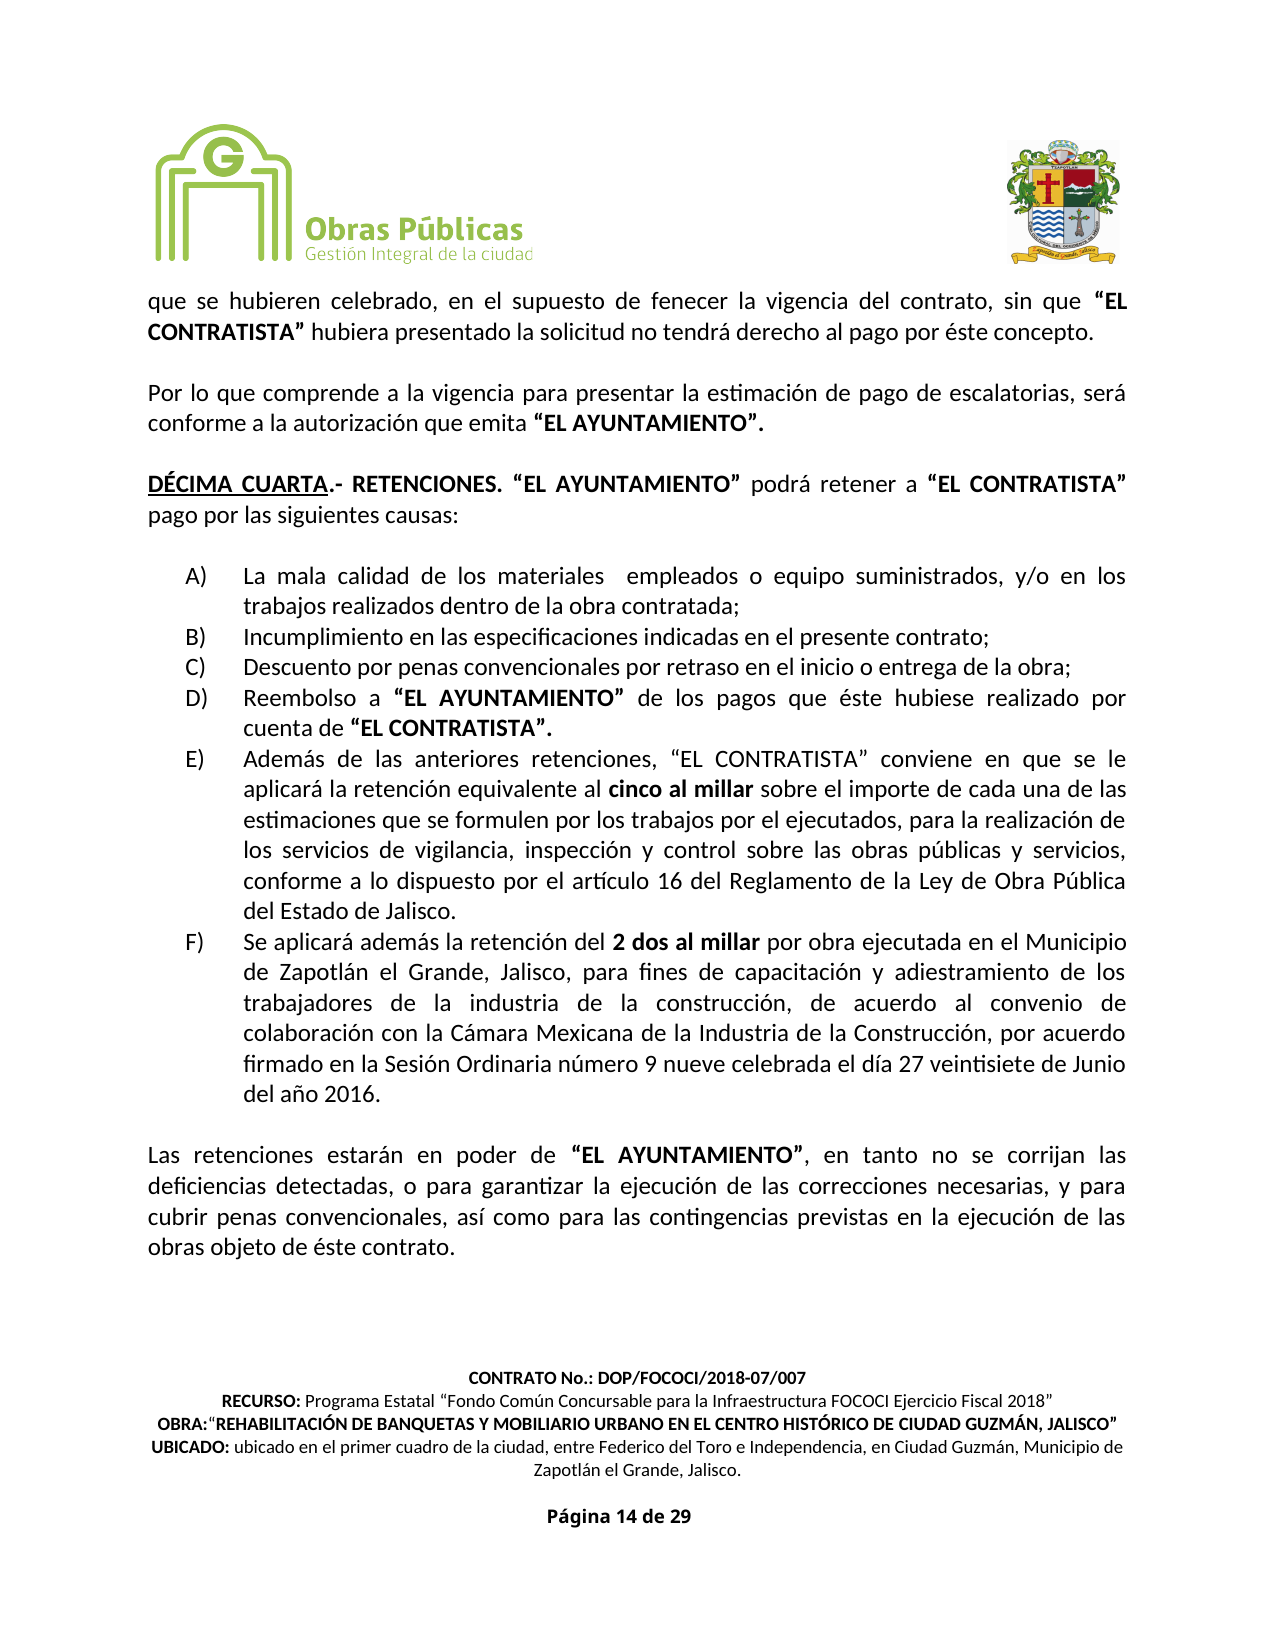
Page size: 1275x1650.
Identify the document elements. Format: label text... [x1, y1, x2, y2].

text Las retenciones estarán en poder de “EL AYUNTAMIENTO”, en tanto no se corrijan las deficiencias detectadas, o para garantizar la ejecución de las correcciones necesarias, y para cubrir penas convencionales, así como para las contingencias previstas en la ejecución de las obras objeto de éste contrato. [148, 1140, 1127, 1262]
list La mala calidad de los materiales empleados o equipo suministrados, y/o en los trabajos realizados dentro de la obra contratada; [185, 560, 1127, 621]
picture [1007, 140, 1120, 264]
picture [155, 124, 533, 264]
text Por lo que comprende a la vigencia para presentar la estimación de pago de escalatorias, será conforme a la autorización que emita “EL AYUNTAMIENTO”. [148, 377, 1127, 438]
list Reembolso a “EL AYUNTAMIENTO” de los pagos que éste hubiese realizado por cuenta de “EL CONTRATISTA”. [185, 682, 1127, 743]
list Se aplicará además la retención del 2 dos al millar por obra ejecutada en el Municipio de Zapotlán el Grande, Jalisco, para fines de capacitación y adiestramiento de los trabajadores de la industria de la construcción, de acuerdo al convenio de colaboración con la Cámara Mexicana de la Industria de la Construcción, por acuerdo firmado en la Sesión Ordinaria número 9 nueve celebrada el día 27 veintisiete de Junio del año 2016. [185, 926, 1127, 1109]
text DÉCIMA CUARTA.- RETENCIONES. “EL AYUNTAMIENTO” podrá retener a “EL CONTRATISTA” pago por las siguientes causas: [148, 468, 1127, 529]
list Además de las anteriores retenciones, “EL CONTRATISTA” conviene en que se le aplicará la retención equivalente al cinco al millar sobre el importe de cada una de las estimaciones que se formulen por los trabajos por el ejecutados, para la realización de los servicios de vigilancia, inspección y control sobre las obras públicas y servicios, conforme a lo dispuesto por el artículo 16 del Reglamento de la Ley de Obra Pública del Estado de Jalisco. [185, 743, 1127, 926]
list Incumplimiento en las especificaciones indicadas en el presente contrato; [185, 621, 1127, 651]
list Descuento por penas convencionales por retraso en el inicio o entrega de la obra; [185, 651, 1127, 682]
